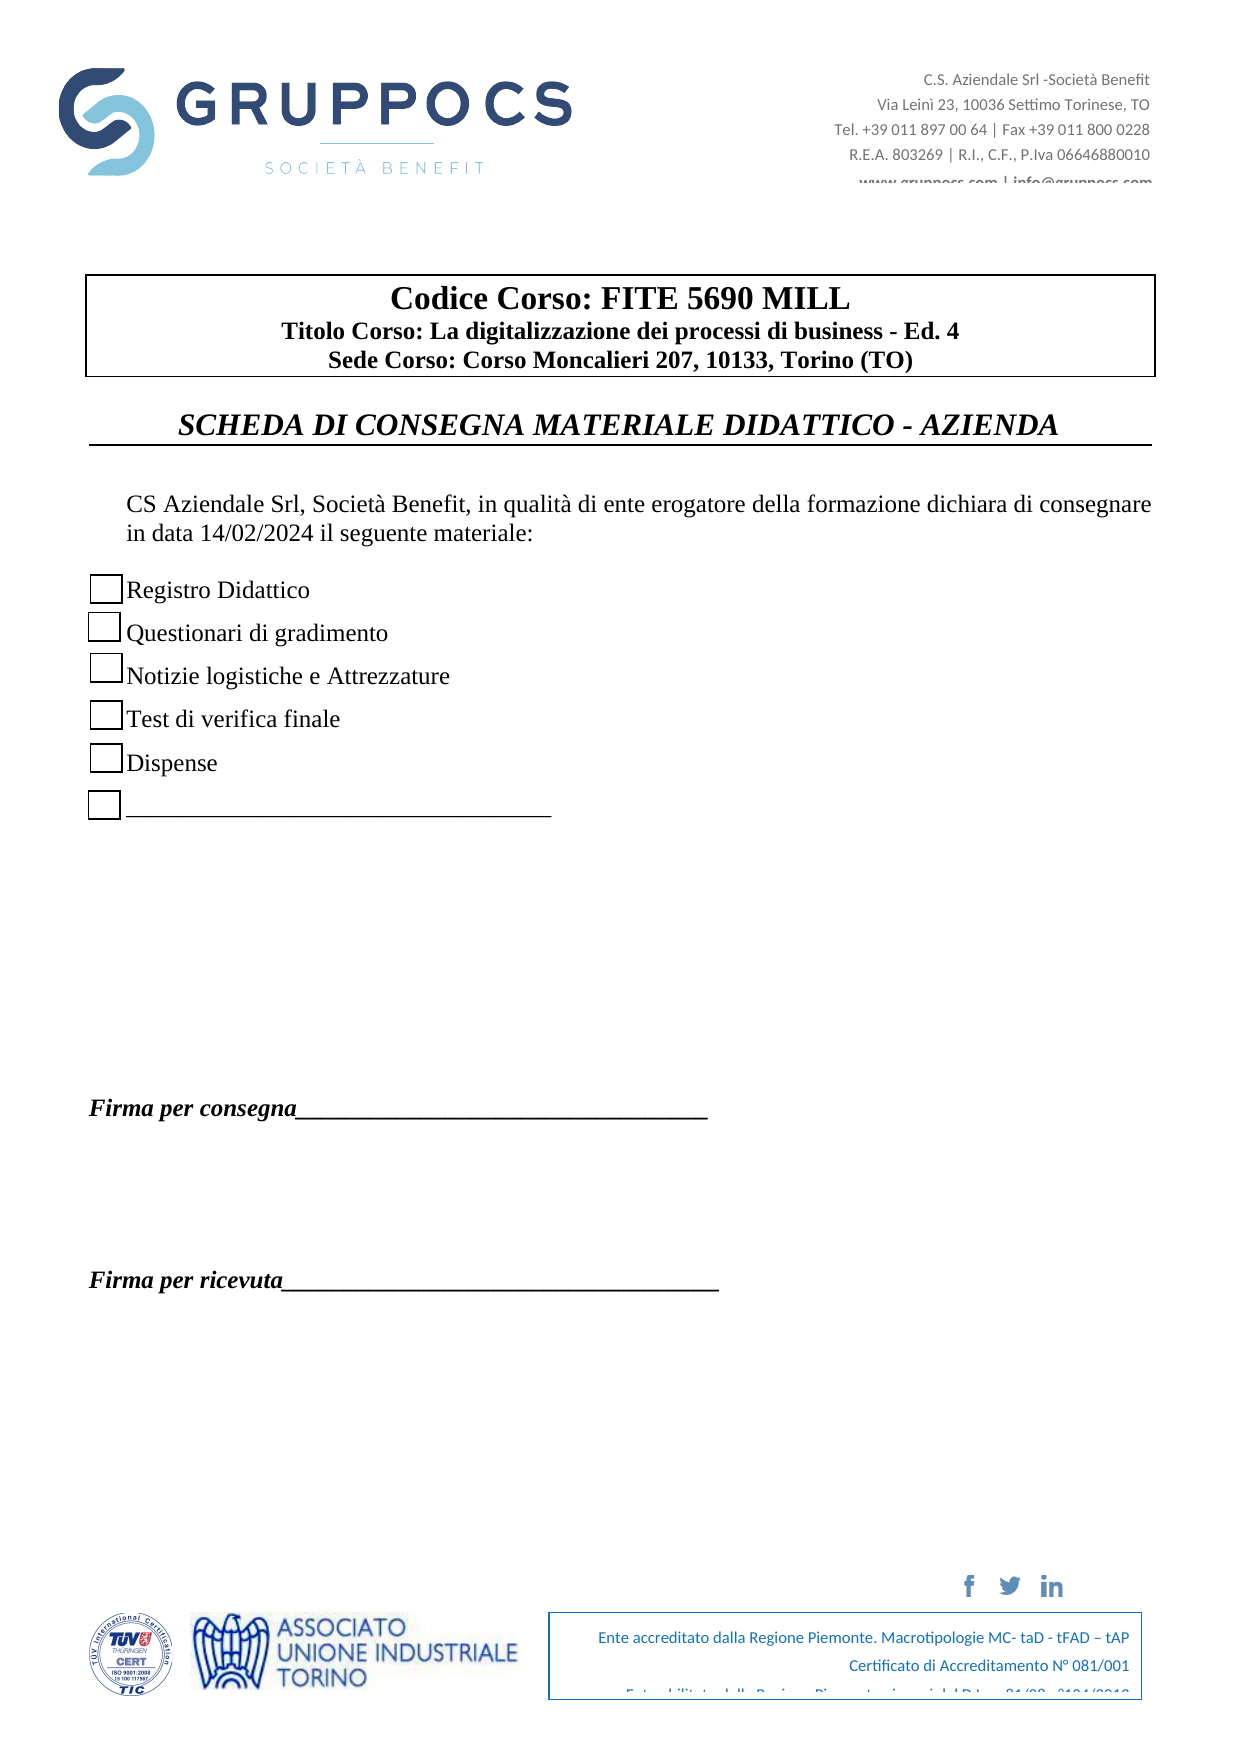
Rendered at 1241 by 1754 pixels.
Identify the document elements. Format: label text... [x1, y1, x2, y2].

text Test di verifica finale [126, 704, 1152, 733]
text SCHEDA DI CONSEGNA MATERIALE DIDATTICO - AZIENDA [88, 406, 1152, 446]
text Codice Corso: FITE 5690 MILL [87, 276, 1154, 316]
picture [58, 68, 580, 178]
text Sede Corso: Corso Moncalieri 207, 10133, Torino (TO) [87, 341, 1154, 376]
text Firma per ricevuta___________________________________ [88, 1265, 1152, 1294]
text Firma per consegna_________________________________ [29, 1093, 1152, 1121]
text __________________________________ [126, 791, 1152, 819]
picture [190, 1612, 520, 1690]
text Titolo Corso: La digitalizzazione dei processi di business - Ed. 4 [88, 316, 1152, 341]
picture [89, 1613, 173, 1696]
picture [964, 1575, 1063, 1597]
text CS Aziendale Srl, Società Benefit, in qualità di ente erogatore della formazione dichiara di consegnare in data 14/02/2024 il seguente materiale: [126, 489, 1152, 546]
text Registro Didattico [126, 575, 1152, 604]
text Questionari di gradimento [126, 618, 1152, 647]
text Notizie logistiche e Attrezzature [126, 661, 1152, 690]
text Dispense [126, 748, 1152, 776]
